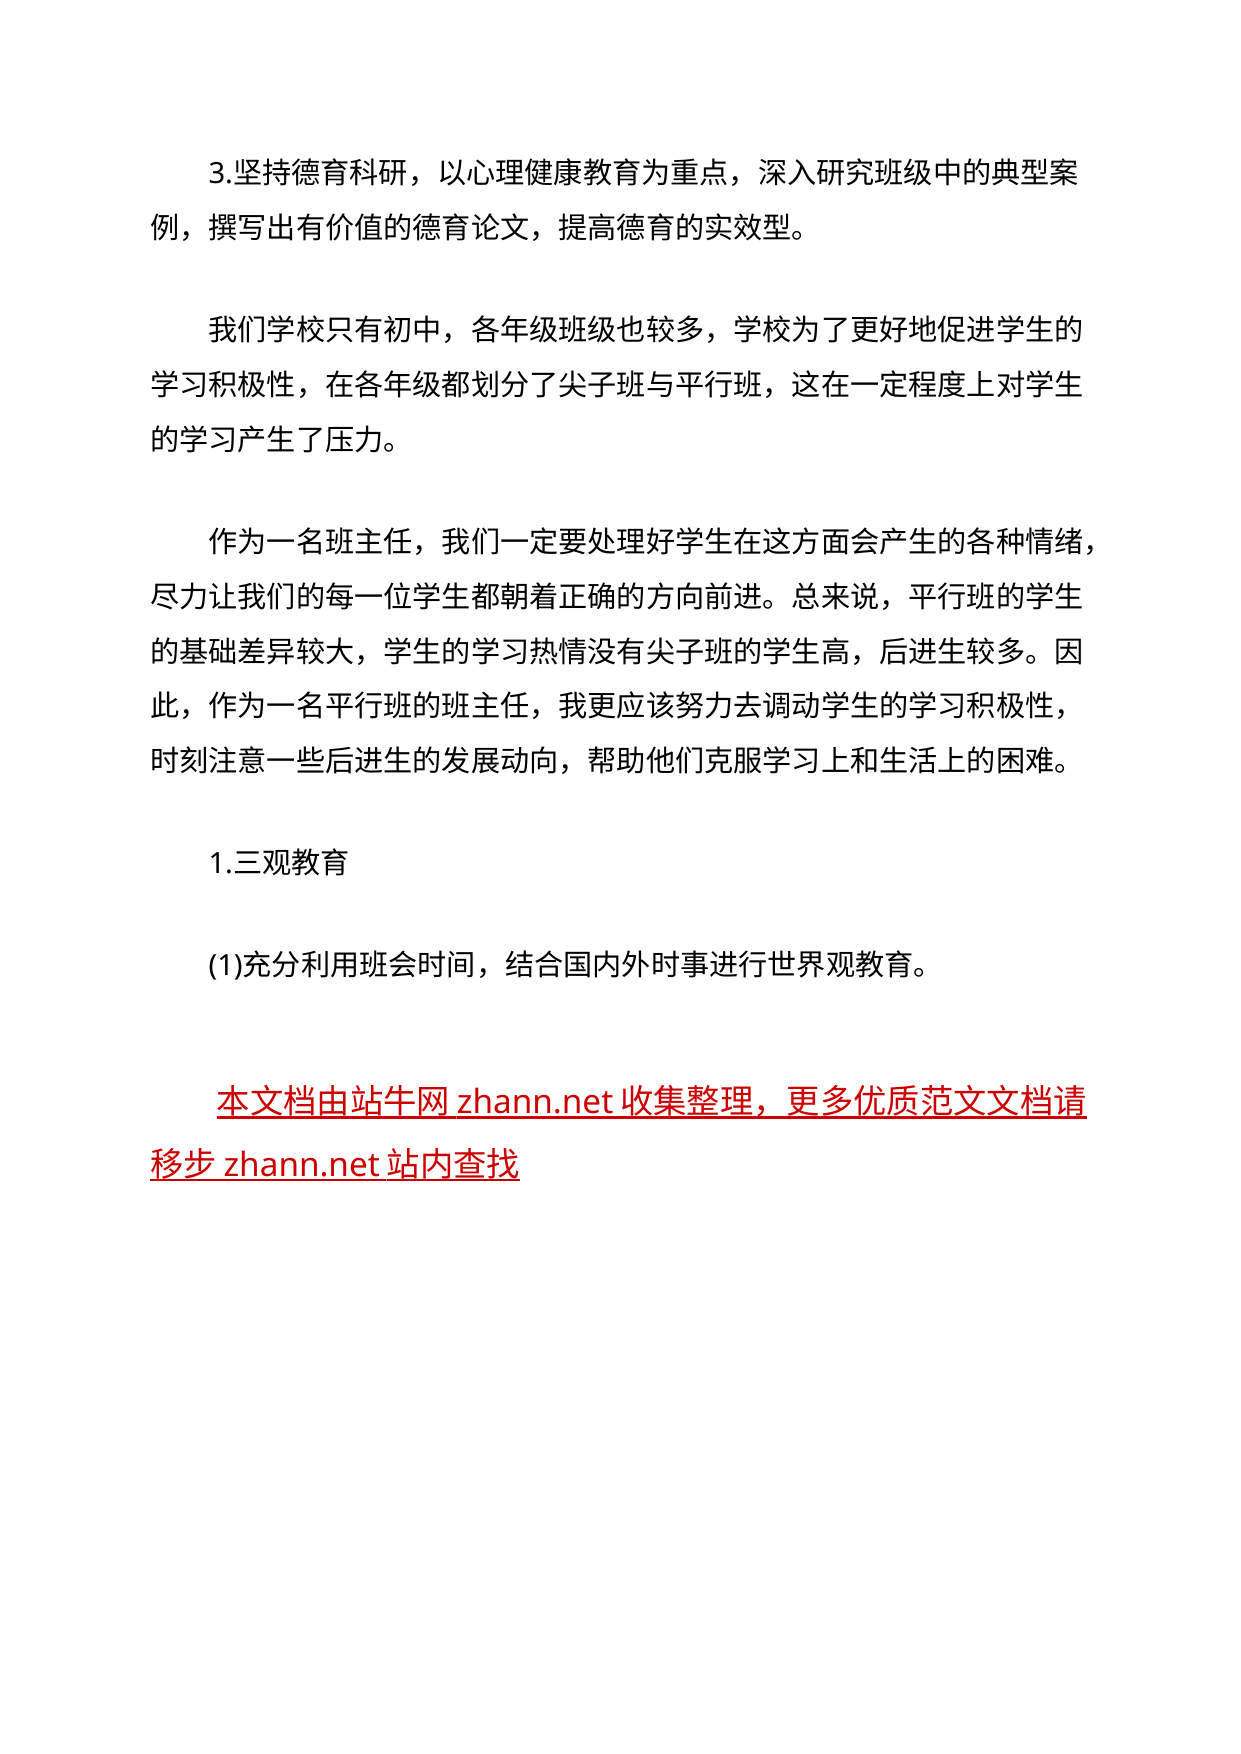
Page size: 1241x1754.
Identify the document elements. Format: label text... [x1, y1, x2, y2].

text (1)充分利用班会时间，结合国内外时事进行世界观教育。 [150, 942, 1090, 984]
text 1.三观教育 [150, 840, 1090, 882]
text 作为一名班主任，我们一定要处理好学生在这方面会产生的各种情绪，尽力让我们的每一位学生都朝着正确的方向前进。总来说，平行班的学生的基础差异较大，学生的学习热情没有尖子班的学生高，后进生较多。因此，作为一名平行班的班主任，我更应该努力去调动学生的学习积极性，时刻注意一些后进生的发展动向，帮助他们克服学习上和生活上的困难。 [150, 518, 1090, 780]
text 本文档由站牛网zhann.net收集整理，更多优质范文文档请移步zhann.net站内查找 [150, 1075, 1090, 1186]
text 我们学校只有初中，各年级班级也较多，学校为了更好地促进学生的学习积极性，在各年级都划分了尖子班与平行班，这在一定程度上对学生的学习产生了压力。 [150, 307, 1090, 459]
text 3.坚持德育科研，以心理健康教育为重点，深入研究班级中的典型案例，撰写出有价值的德育论文，提高德育的实效型。 [150, 150, 1090, 247]
